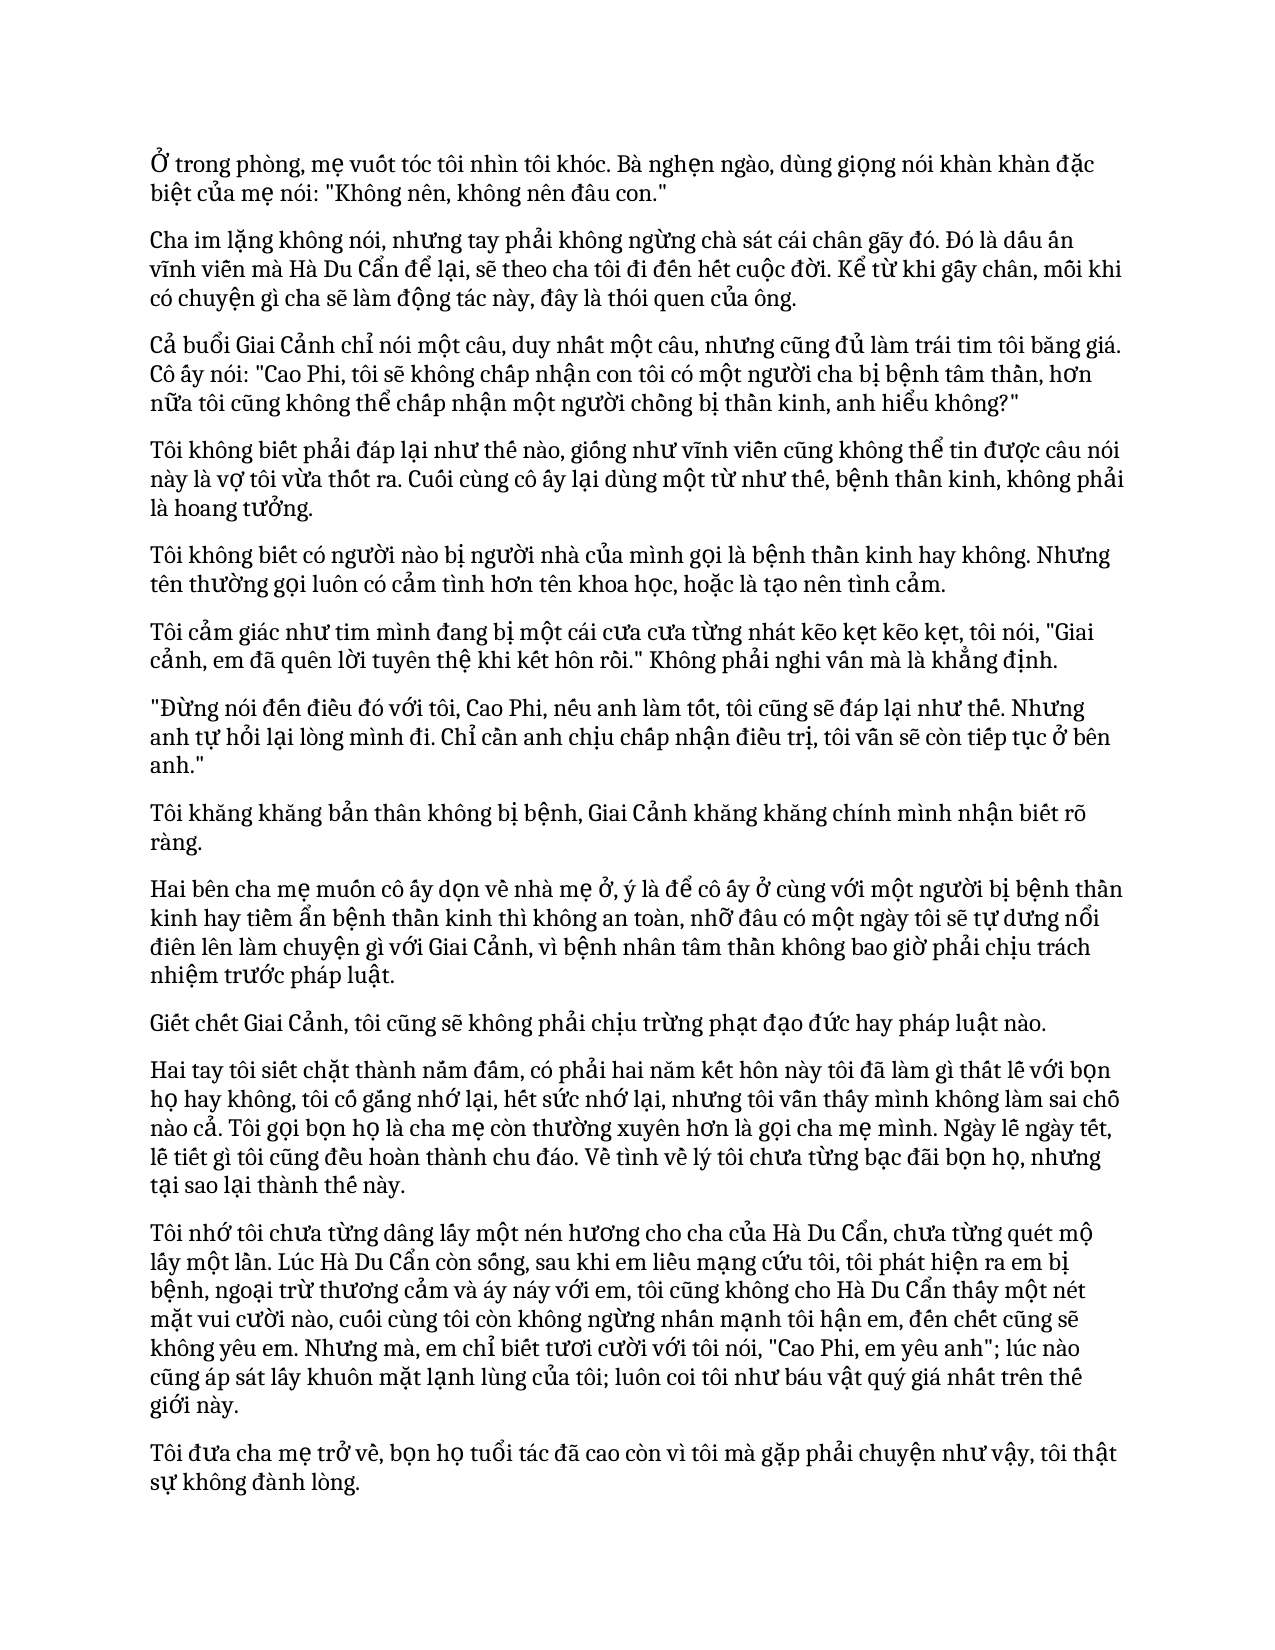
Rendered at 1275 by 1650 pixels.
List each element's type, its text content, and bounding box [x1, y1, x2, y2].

text Ở trong phòng, mẹ vuốt tóc tôi nhìn tôi khóc. Bà nghẹn ngào, dùng giọng nói khàn khàn đặc biệt của mẹ nói: "Không nên, không nên đâu con." [150, 150, 1125, 207]
text Cả buổi Giai Cảnh chỉ nói một câu, duy nhất một câu, nhưng cũng đủ làm trái tim tôi băng giá. Cô ấy nói: "Cao Phi, tôi sẽ không chấp nhận con tôi có một người cha bị bệnh tâm thần, hơn nữa tôi cũng không thể chấp nhận một người chồng bị thần kinh, anh hiểu không?" [150, 331, 1125, 417]
text Cha im lặng không nói, nhưng tay phải không ngừng chà sát cái chân gãy đó. Đó là dấu ấn vĩnh viễn mà Hà Du Cẩn để lại, sẽ theo cha tôi đi đến hết cuộc đời. Kể từ khi gẫy chân, mỗi khi có chuyện gì cha sẽ làm động tác này, đây là thói quen của ông. [150, 226, 1125, 312]
text "Đừng nói đến điều đó với tôi, Cao Phi, nếu anh làm tốt, tôi cũng sẽ đáp lại như thế. Nhưng anh tự hỏi lại lòng mình đi. Chỉ cần anh chịu chấp nhận điều trị, tôi vẫn sẽ còn tiếp tục ở bên anh." [150, 694, 1125, 780]
text Tôi không biết có người nào bị người nhà của mình gọi là bệnh thần kinh hay không. Nhưng tên thường gọi luôn có cảm tình hơn tên khoa học, hoặc là tạo nên tình cảm. [150, 541, 1125, 599]
text Tôi nhớ tôi chưa từng dâng lấy một nén hương cho cha của Hà Du Cẩn, chưa từng quét mộ lấy một lần. Lúc Hà Du Cẩn còn sống, sau khi em liều mạng cứu tôi, tôi phát hiện ra em bị bệnh, ngoại trừ thương cảm và áy náy với em, tôi cũng không cho Hà Du Cẩn thấy một nét mặt vui cười nào, cuối cùng tôi còn không ngừng nhấn mạnh tôi hận em, đến chết cũng sẽ không yêu em. Nhưng mà, em chỉ biết tươi cười với tôi nói, "Cao Phi, em yêu anh"; lúc nào cũng áp sát lấy khuôn mặt lạnh lùng của tôi; luôn coi tôi như báu vật quý giá nhất trên thế giới này. [150, 1219, 1125, 1420]
text Tôi khăng khăng bản thân không bị bệnh, Giai Cảnh khăng khăng chính mình nhận biết rõ ràng. [150, 799, 1125, 856]
text Tôi không biết phải đáp lại như thế nào, giống như vĩnh viễn cũng không thể tin được câu nói này là vợ tôi vừa thốt ra. Cuối cùng cô ấy lại dùng một từ như thế, bệnh thần kinh, không phải là hoang tưởng. [150, 436, 1125, 522]
text Tôi đưa cha mẹ trở về, bọn họ tuổi tác đã cao còn vì tôi mà gặp phải chuyện như vậy, tôi thật sự không đành lòng. [150, 1439, 1125, 1496]
text Tôi cảm giác như tim mình đang bị một cái cưa cưa từng nhát kẽo kẹt kẽo kẹt, tôi nói, "Giai cảnh, em đã quên lời tuyên thệ khi kết hôn rồi." Không phải nghi vấn mà là khẳng định. [150, 617, 1125, 675]
text Hai tay tôi siết chặt thành nắm đấm, có phải hai năm kết hôn này tôi đã làm gì thất lễ với bọn họ hay không, tôi cố gắng nhớ lại, hết sức nhớ lại, nhưng tôi vẫn thấy mình không làm sai chỗ nào cả. Tôi gọi bọn họ là cha mẹ còn thường xuyên hơn là gọi cha mẹ mình. Ngày lễ ngày tết, lễ tiết gì tôi cũng đều hoàn thành chu đáo. Về tình về lý tôi chưa từng bạc đãi bọn họ, nhưng tại sao lại thành thế này. [150, 1056, 1125, 1200]
text Giết chết Giai Cảnh, tôi cũng sẽ không phải chịu trừng phạt đạo đức hay pháp luật nào. [150, 1009, 1125, 1037]
text Hai bên cha mẹ muốn cô ấy dọn về nhà mẹ ở, ý là để cô ấy ở cùng với một người bị bệnh thần kinh hay tiềm ẩn bệnh thần kinh thì không an toàn, nhỡ đâu có một ngày tôi sẽ tự dưng nổi điên lên làm chuyện gì với Giai Cảnh, vì bệnh nhân tâm thần không bao giờ phải chịu trách nhiệm trước pháp luật. [150, 875, 1125, 990]
